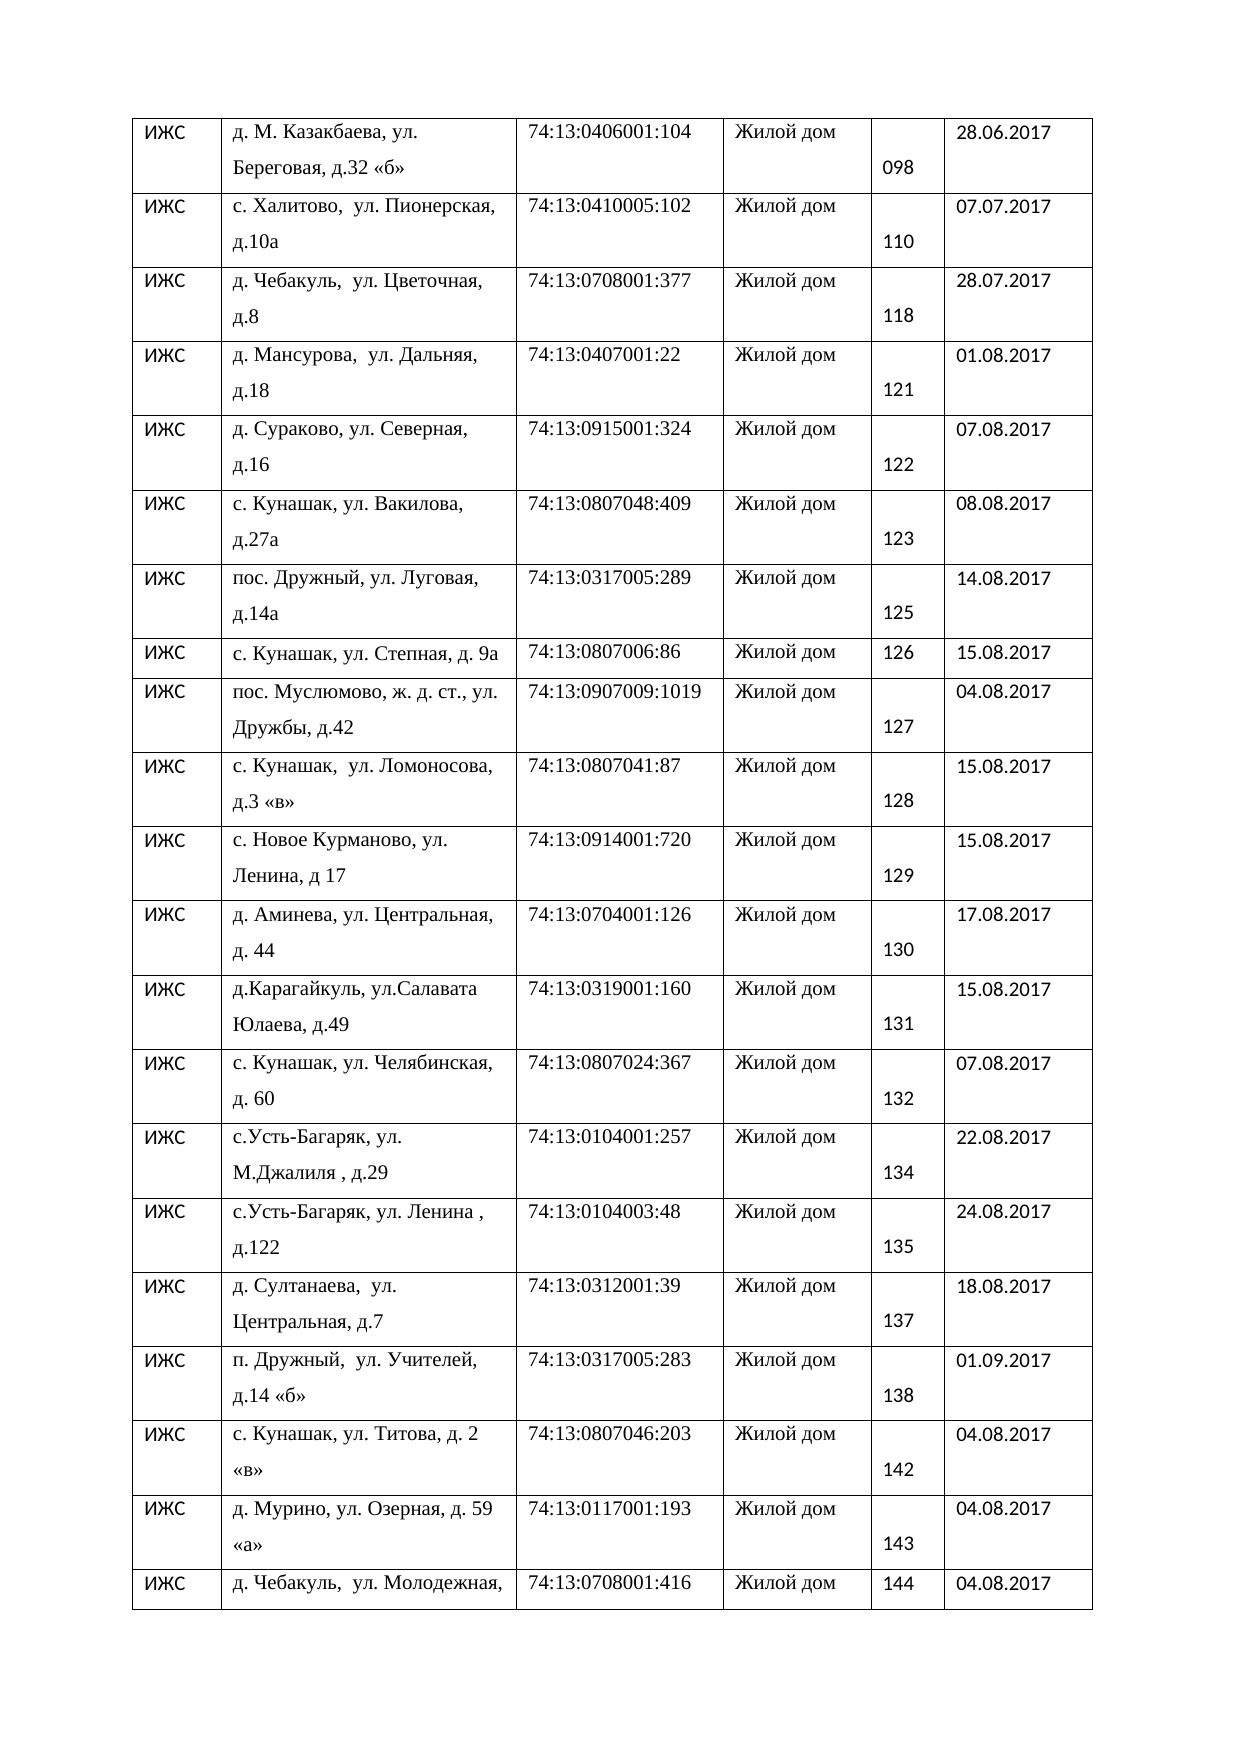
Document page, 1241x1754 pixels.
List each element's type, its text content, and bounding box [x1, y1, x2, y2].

table_cell 28.06.2017 [945, 119, 1092, 192]
table_cell 74:13:0915001:324 [517, 416, 723, 489]
table_cell Жилой дом [724, 565, 871, 638]
table_cell ИЖС [133, 416, 221, 489]
table_cell 15.08.2017 [945, 639, 1092, 678]
table_cell с. Кунашак, ул. Челябинская, д. 60 [222, 1050, 516, 1123]
table_cell Жилой дом [724, 639, 871, 678]
table_cell 129 [872, 827, 944, 900]
table_cell 098 [872, 119, 944, 192]
table_cell 74:13:0704001:126 [517, 901, 723, 975]
table_cell с. Кунашак, ул. Титова, д. 2 «в» [222, 1421, 516, 1494]
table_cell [222, 1570, 516, 1608]
table_cell ИЖС [133, 753, 221, 826]
table_cell 74:13:0104001:257 [517, 1124, 723, 1197]
table_cell 143 [872, 1496, 944, 1569]
table_cell с. Кунашак, ул. Ломоносова, д.3 «в» [222, 753, 516, 826]
table_cell Жилой дом [724, 1347, 871, 1420]
table_cell 74:13:0117001:193 [517, 1496, 723, 1569]
table_cell 110 [872, 194, 944, 267]
table_cell 137 [872, 1273, 944, 1346]
table_cell пос. Муслюмово, ж. д. ст., ул. Дружбы, д.42 [222, 679, 516, 752]
table_cell Жилой дом [724, 1421, 871, 1494]
table_cell Жилой дом [724, 679, 871, 752]
table_cell ИЖС [133, 639, 221, 678]
table_cell 01.09.2017 [945, 1347, 1092, 1420]
table_cell 128 [872, 753, 944, 826]
table_cell Жилой дом [724, 194, 871, 267]
table_cell Жилой дом [724, 827, 871, 900]
table_cell ИЖС [133, 194, 221, 267]
table_cell 04.08.2017 [945, 1570, 1092, 1608]
table_cell 74:13:0317005:289 [517, 565, 723, 638]
table_cell 74:13:0410005:102 [517, 194, 723, 267]
table_cell 17.08.2017 [945, 901, 1092, 975]
table_cell 74:13:0406001:104 [517, 119, 723, 192]
table_cell ИЖС [133, 491, 221, 564]
table_cell 132 [872, 1050, 944, 1123]
table_cell ИЖС [133, 1124, 221, 1197]
table_cell ИЖС [133, 1347, 221, 1420]
table_cell 125 [872, 565, 944, 638]
table_cell 04.08.2017 [945, 679, 1092, 752]
table_cell с. Халитово, ул. Пионерская, д.10а [222, 194, 516, 267]
table_cell ИЖС [133, 268, 221, 341]
table_cell д. Аминева, ул. Центральная, д. 44 [222, 901, 516, 975]
table_cell с. Новое Курманово, ул. Ленина, д 17 [222, 827, 516, 900]
table_cell Жилой дом [724, 1496, 871, 1569]
table_cell 74:13:0317005:283 [517, 1347, 723, 1420]
table_cell 74:13:0807024:367 [517, 1050, 723, 1123]
table_cell 74:13:0708001:377 [517, 268, 723, 341]
table_cell д. Сураково, ул. Северная, д.16 [222, 416, 516, 489]
table_cell ИЖС [133, 1199, 221, 1272]
table_cell 01.08.2017 [945, 342, 1092, 415]
table_cell Жилой дом [724, 1050, 871, 1123]
table_cell 122 [872, 416, 944, 489]
table_cell 04.08.2017 [945, 1421, 1092, 1494]
table_cell Жилой дом [724, 342, 871, 415]
table_cell д. Султанаева, ул. Центральная, д.7 [222, 1273, 516, 1346]
table_cell пос. Дружный, ул. Луговая, д.14а [222, 565, 516, 638]
table_cell ИЖС [133, 565, 221, 638]
table_cell 131 [872, 976, 944, 1049]
table_cell Жилой дом [724, 491, 871, 564]
table_cell 08.08.2017 [945, 491, 1092, 564]
table_cell ИЖС [133, 901, 221, 975]
table_cell с. Кунашак, ул. Степная, д. 9а [222, 639, 516, 678]
table_cell 74:13:0407001:22 [517, 342, 723, 415]
table_cell 74:13:0312001:39 [517, 1273, 723, 1346]
table_cell д. Мурино, ул. Озерная, д. 59 «а» [222, 1496, 516, 1569]
table_cell 74:13:0319001:160 [517, 976, 723, 1049]
table_cell 04.08.2017 [945, 1496, 1092, 1569]
table_cell 126 [872, 639, 944, 678]
table_cell 123 [872, 491, 944, 564]
table_cell ИЖС [133, 1496, 221, 1569]
table_cell ИЖС [133, 342, 221, 415]
table_cell Жилой дом [724, 1199, 871, 1272]
table_cell 121 [872, 342, 944, 415]
table_cell д. Чебакуль, ул. Цветочная, д.8 [222, 268, 516, 341]
table_cell 127 [872, 679, 944, 752]
table_cell ИЖС [133, 679, 221, 752]
table_cell Жилой дом [724, 1570, 871, 1608]
table_cell д.Карагайкуль, ул.Салавата Юлаева, д.49 [222, 976, 516, 1049]
table_cell ИЖС [133, 119, 221, 192]
table_cell д. Мансурова, ул. Дальняя, д.18 [222, 342, 516, 415]
table_cell Жилой дом [724, 1124, 871, 1197]
table_cell ИЖС [133, 1273, 221, 1346]
table_cell 74:13:0807006:86 [517, 639, 723, 678]
table_cell п. Дружный, ул. Учителей, д.14 «б» [222, 1347, 516, 1420]
table_cell 22.08.2017 [945, 1124, 1092, 1197]
table_cell д. М. Казакбаева, ул. Береговая, д.32 «б» [222, 119, 516, 192]
table_cell 74:13:0914001:720 [517, 827, 723, 900]
table_cell 134 [872, 1124, 944, 1197]
table_cell 135 [872, 1199, 944, 1272]
table_cell 07.07.2017 [945, 194, 1092, 267]
table_cell Жилой дом [724, 901, 871, 975]
table_cell 74:13:0807041:87 [517, 753, 723, 826]
table_cell 138 [872, 1347, 944, 1420]
table_cell с.Усть-Багаряк, ул. М.Джалиля , д.29 [222, 1124, 516, 1197]
table_cell 07.08.2017 [945, 1050, 1092, 1123]
table_cell 74:13:0104003:48 [517, 1199, 723, 1272]
table_cell 15.08.2017 [945, 827, 1092, 900]
table_cell Жилой дом [724, 268, 871, 341]
table_cell ИЖС [133, 976, 221, 1049]
table_cell с.Усть-Багаряк, ул. Ленина , д.122 [222, 1199, 516, 1272]
table_cell 15.08.2017 [945, 753, 1092, 826]
table_cell 118 [872, 268, 944, 341]
table_cell Жилой дом [724, 1273, 871, 1346]
table_cell 28.07.2017 [945, 268, 1092, 341]
table_cell Жилой дом [724, 416, 871, 489]
table_cell 74:13:0708001:416 [517, 1570, 723, 1608]
table_cell Жилой дом [724, 976, 871, 1049]
table_cell 142 [872, 1421, 944, 1494]
table_cell 144 [872, 1570, 944, 1608]
table_cell 130 [872, 901, 944, 975]
table_cell ИЖС [133, 827, 221, 900]
table_cell с. Кунашак, ул. Вакилова, д.27а [222, 491, 516, 564]
table_cell 14.08.2017 [945, 565, 1092, 638]
table_cell 07.08.2017 [945, 416, 1092, 489]
table_cell ИЖС [133, 1570, 221, 1608]
table_cell 15.08.2017 [945, 976, 1092, 1049]
table_cell 74:13:0807048:409 [517, 491, 723, 564]
table_cell Жилой дом [724, 119, 871, 192]
table_cell ИЖС [133, 1421, 221, 1494]
table_cell Жилой дом [724, 753, 871, 826]
table_cell 18.08.2017 [945, 1273, 1092, 1346]
table_cell 74:13:0907009:1019 [517, 679, 723, 752]
table_cell 24.08.2017 [945, 1199, 1092, 1272]
table_cell ИЖС [133, 1050, 221, 1123]
table_cell 74:13:0807046:203 [517, 1421, 723, 1494]
